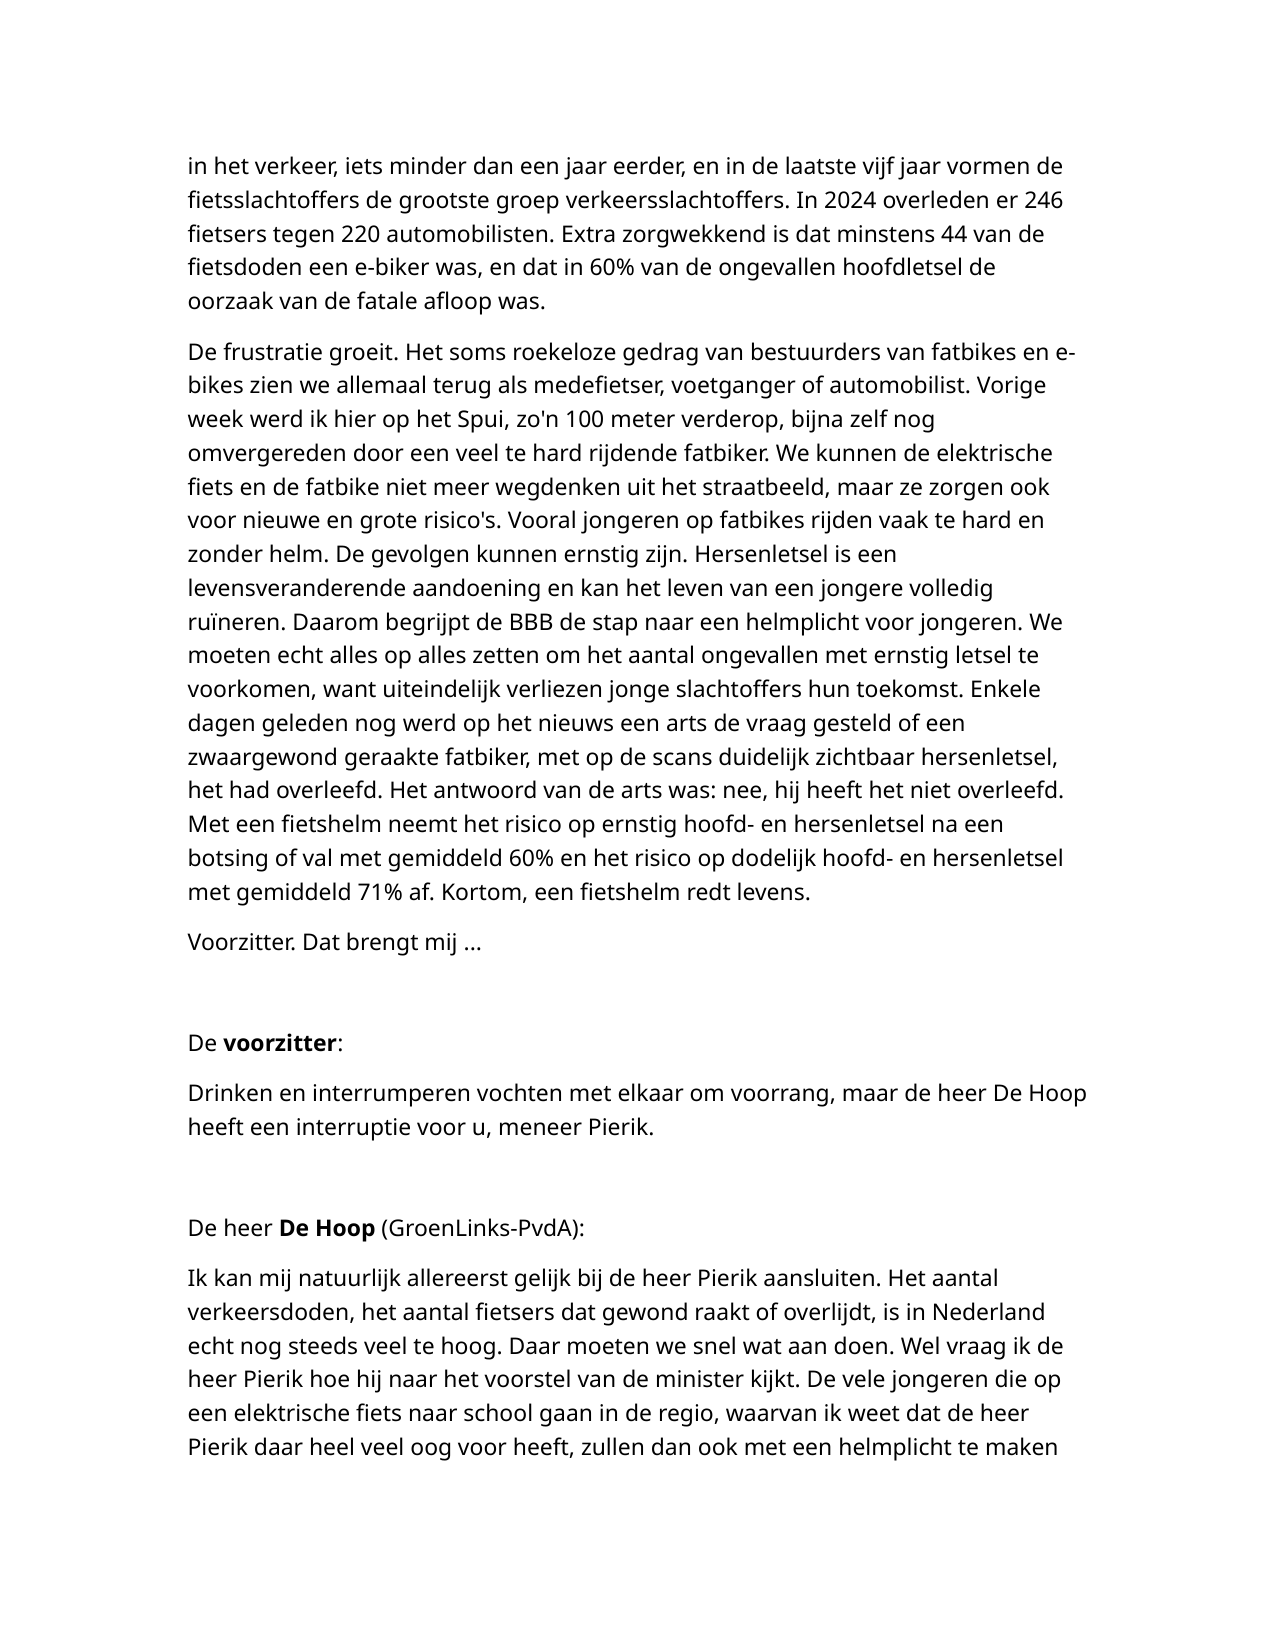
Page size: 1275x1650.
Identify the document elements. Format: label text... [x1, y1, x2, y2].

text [187, 150, 1087, 316]
text Voorzitter. Dat brengt mij ... [187, 926, 1087, 957]
text De heer De Hoop (GroenLinks-PvdA): [187, 1212, 1087, 1243]
text Drinken en interrumperen vochten met elkaar om voorrang, maar de heer De Hoop heeft een interruptie voor u, meneer Pierik. [187, 1077, 1087, 1142]
text De frustratie groeit. Het soms roekeloze gedrag van bestuurders van fatbikes en e-bikes zien we allemaal terug als medefietser, voetganger of automobilist. Vorige week werd ik hier op het Spui, zo'n 100 meter verderop, bijna zelf nog omvergereden door een veel te hard rijdende fatbiker. We kunnen de elektrische fiets en de fatbike niet meer wegdenken uit het straatbeeld, maar ze zorgen ook voor nieuwe en grote risico's. Vooral jongeren op fatbikes rijden vaak te hard en zonder helm. De gevolgen kunnen ernstig zijn. Hersenletsel is een levensveranderende aandoening en kan het leven van een jongere volledig ruïneren. Daarom begrijpt de BBB de stap naar een helmplicht voor jongeren. We moeten echt alles op alles zetten om het aantal ongevallen met ernstig letsel te voorkomen, want uiteindelijk verliezen jonge slachtoffers hun toekomst. Enkele dagen geleden nog werd op het nieuws een arts de vraag gesteld of een zwaargewond geraakte fatbiker, met op de scans duidelijk zichtbaar hersenletsel, het had overleefd. Het antwoord van de arts was: nee, hij heeft het niet overleefd. Met een fietshelm neemt het risico op ernstig hoofd- en hersenletsel na een botsing of val met gemiddeld 60% en het risico op dodelijk hoofd- en hersenletsel met gemiddeld 71% af. Kortom, een fietshelm redt levens. [187, 335, 1087, 907]
text De voorzitter: [187, 1027, 1087, 1058]
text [187, 1262, 1087, 1462]
